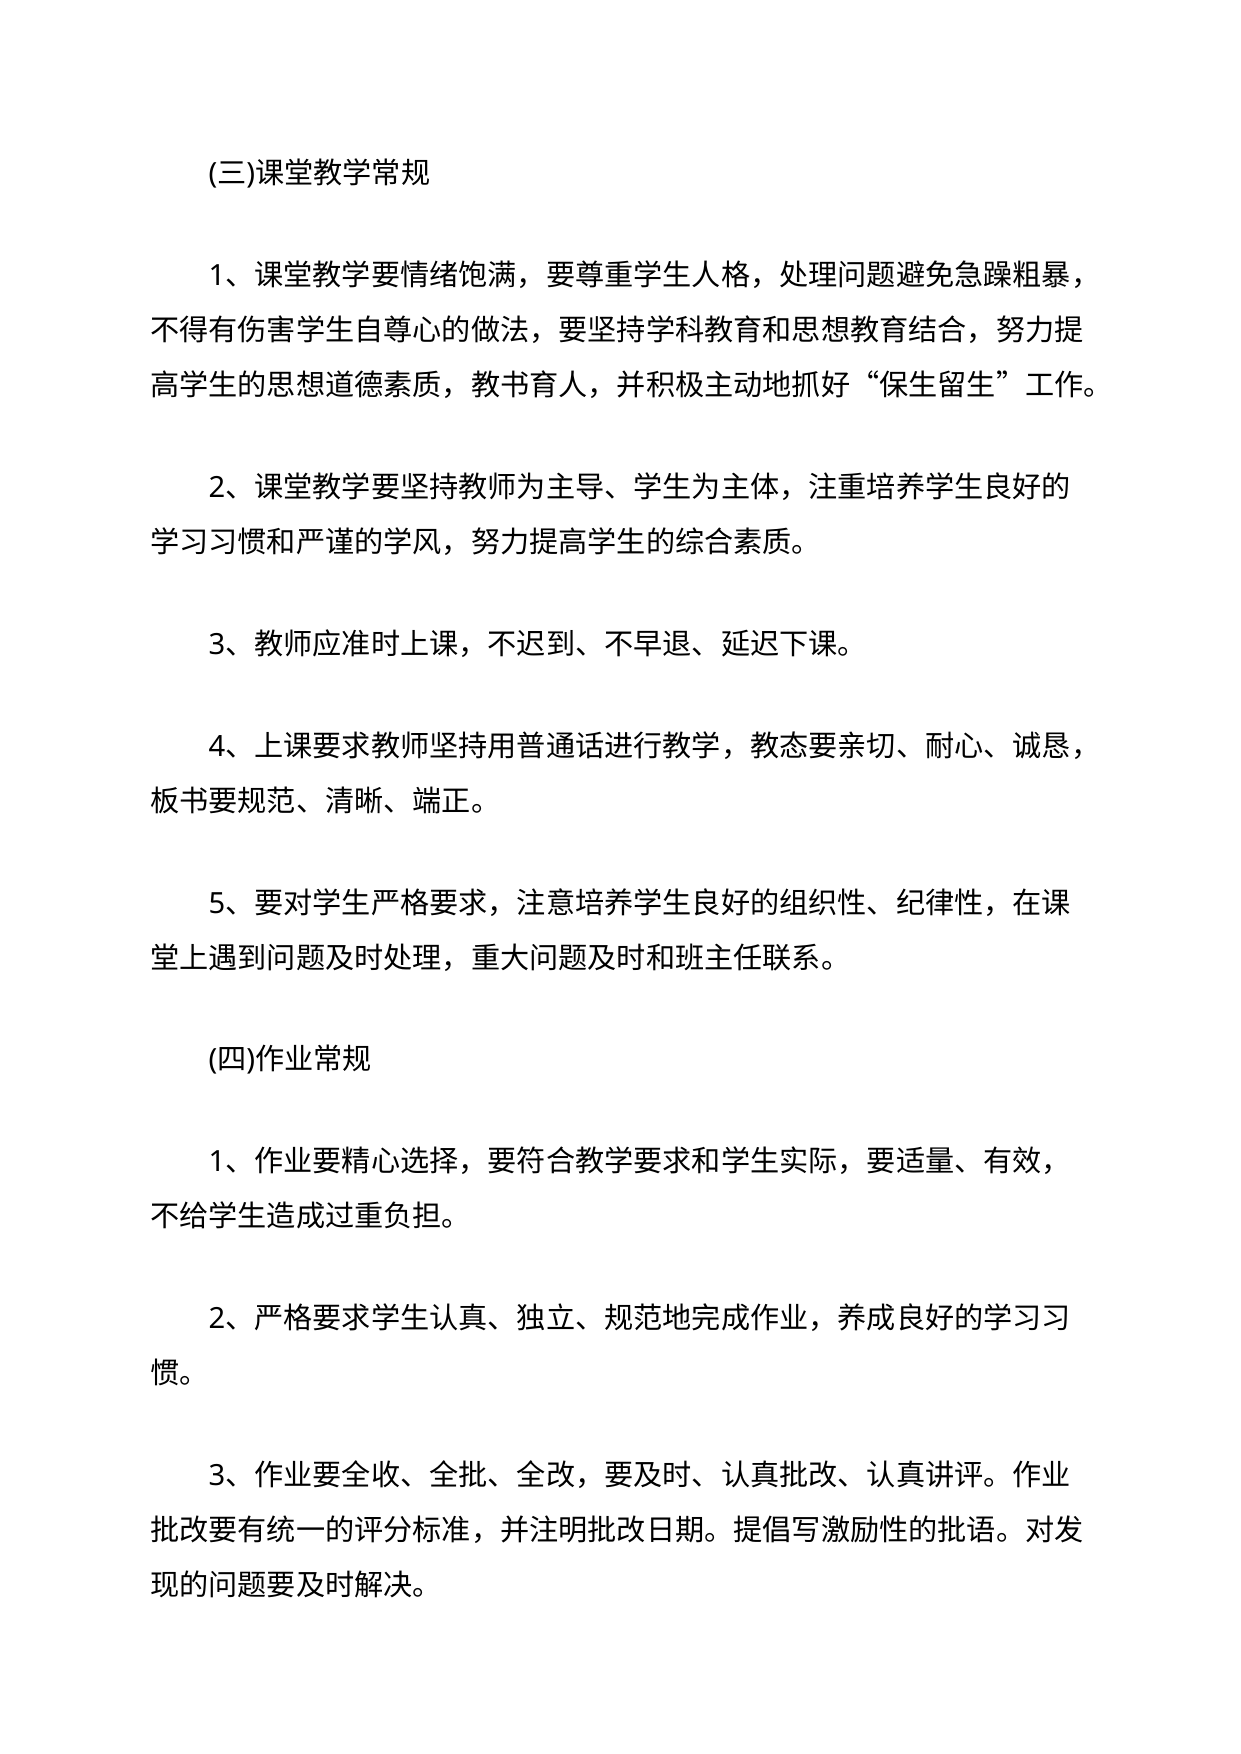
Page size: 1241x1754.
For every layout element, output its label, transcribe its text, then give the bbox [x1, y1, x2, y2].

text 2、严格要求学生认真、独立、规范地完成作业，养成良好的学习习惯。 [150, 1295, 1090, 1392]
text 1、课堂教学要情绪饱满，要尊重学生人格，处理问题避免急躁粗暴，不得有伤害学生自尊心的做法，要坚持学科教育和思想教育结合，努力提高学生的思想道德素质，教书育人，并积极主动地抓好“保生留生”工作。 [150, 252, 1090, 404]
text 3、作业要全收、全批、全改，要及时、认真批改、认真讲评。作业批改要有统一的评分标准，并注明批改日期。提倡写激励性的批语。对发现的问题要及时解决。 [150, 1451, 1090, 1604]
text 1、作业要精心选择，要符合教学要求和学生实际，要适量、有效，不给学生造成过重负担。 [150, 1138, 1090, 1235]
text 2、课堂教学要坚持教师为主导、学生为主体，注重培养学生良好的学习习惯和严谨的学风，努力提高学生的综合素质。 [150, 464, 1090, 561]
text (四)作业常规 [150, 1036, 1090, 1078]
text 4、上课要求教师坚持用普通话进行教学，教态要亲切、耐心、诚恳，板书要规范、清晰、端正。 [150, 722, 1090, 820]
text (三)课堂教学常规 [150, 150, 1090, 192]
text 3、教师应准时上课，不迟到、不早退、延迟下课。 [150, 620, 1090, 663]
text 5、要对学生严格要求，注意培养学生良好的组织性、纪律性，在课堂上遇到问题及时处理，重大问题及时和班主任联系。 [150, 879, 1090, 976]
